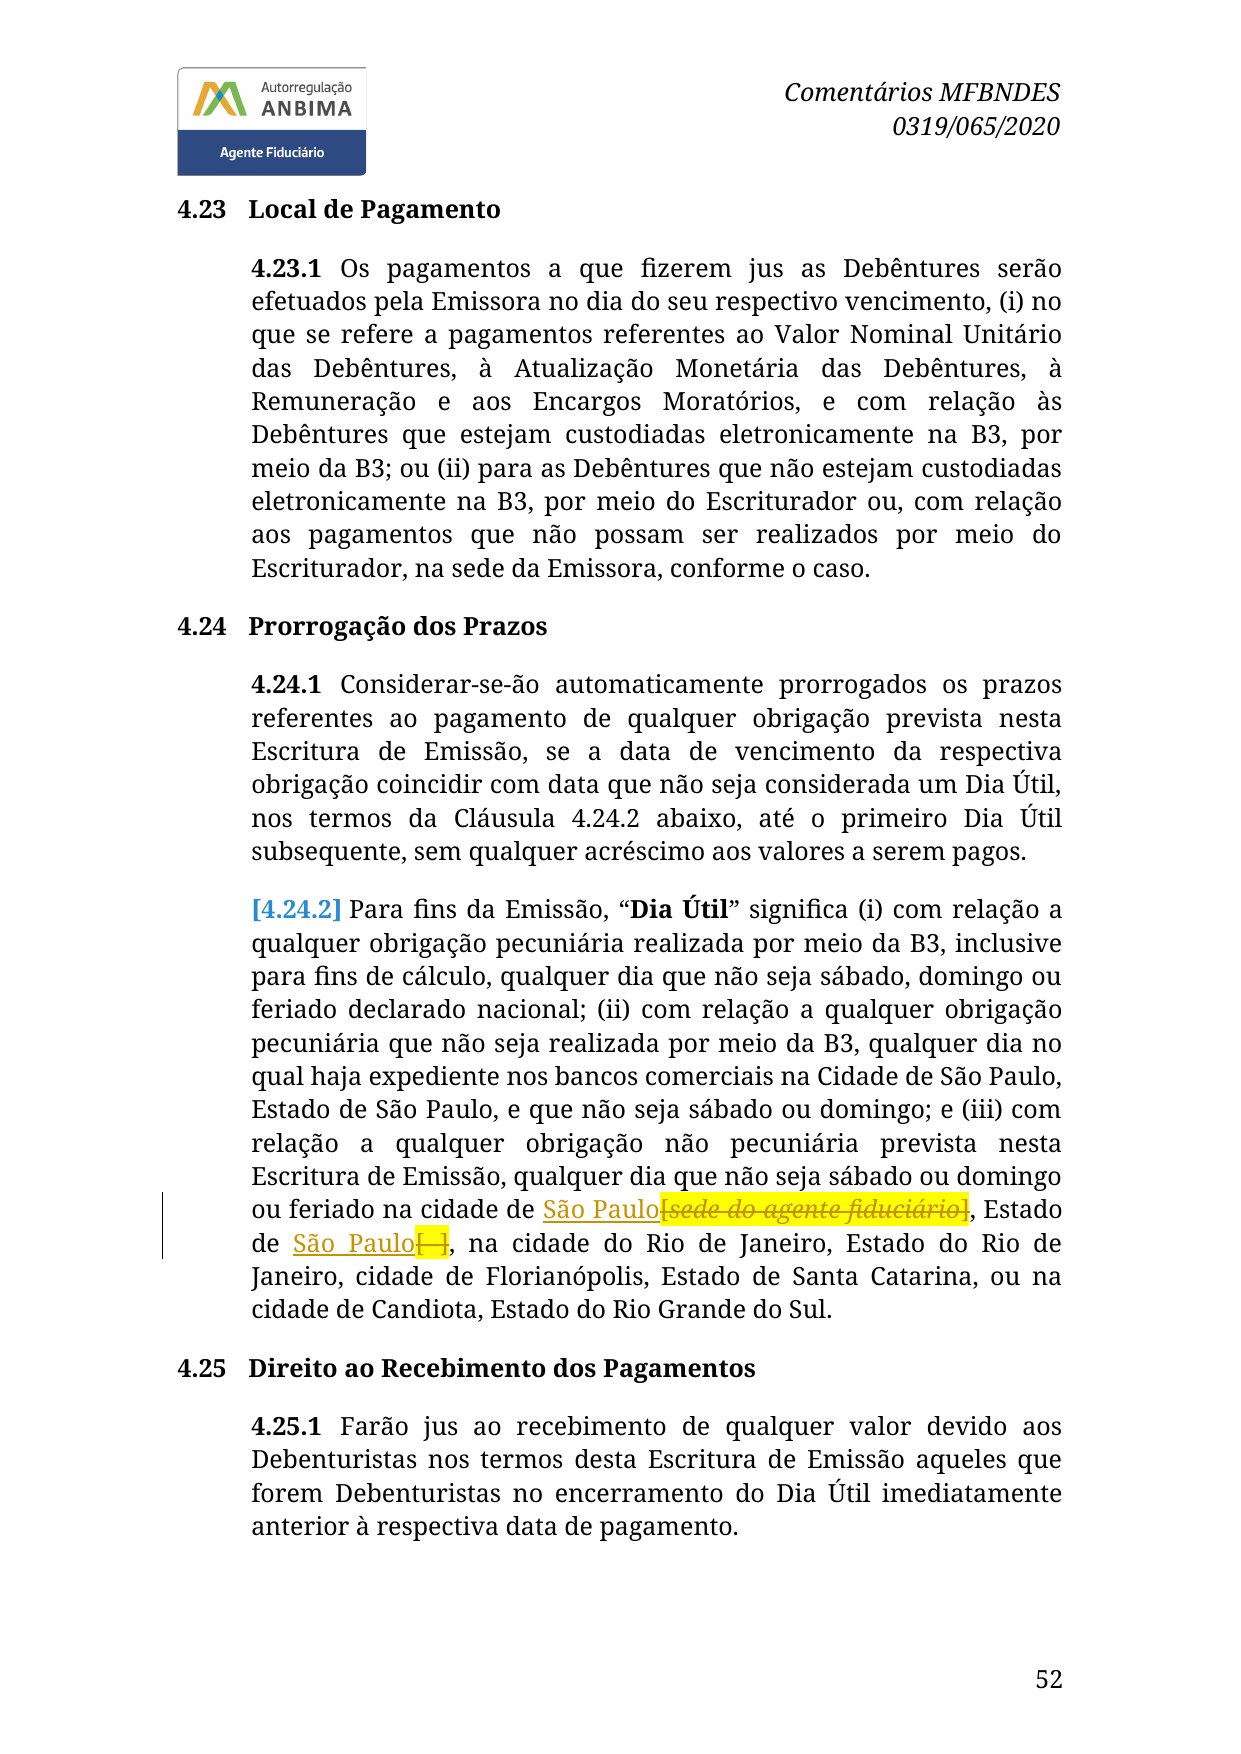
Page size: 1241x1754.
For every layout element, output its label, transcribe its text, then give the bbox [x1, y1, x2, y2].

text Para fins da Emissão, “Dia Útil” significa (i) com relação a qualquer obrigação pecuniária realizada por meio da B3, inclusive para fins de cálculo, qualquer dia que não seja sábado, domingo ou feriado declarado nacional; (ii) com relação a qualquer obrigação pecuniária que não seja realizada por meio da B3, qualquer dia no qual haja expediente nos bancos comerciais na Cidade de São Paulo, Estado de São Paulo, e que não seja sábado ou domingo; e (iii) com relação a qualquer obrigação não pecuniária prevista nesta Escritura de Emissão, qualquer dia que não seja sábado ou domingo ou feriado na cidade de , Estado de , na cidade do Rio de Janeiro, Estado do Rio de Janeiro, cidade de Florianópolis, Estado de Santa Catarina, ou na cidade de Candiota, Estado do Rio Grande do Sul. [251, 892, 1063, 1325]
text Prorrogação dos Prazos [177, 609, 1063, 642]
text Direito ao Recebimento dos Pagamentos [177, 1350, 1063, 1384]
picture [177, 67, 367, 176]
text Local de Pagamento [177, 192, 1063, 225]
text Farão jus ao recebimento de qualquer valor devido aos Debenturistas nos termos desta Escritura de Emissão aqueles que forem Debenturistas no encerramento do Dia Útil imediatamente anterior à respectiva data de pagamento. [251, 1409, 1063, 1542]
text Considerar-se-ão automaticamente prorrogados os prazos referentes ao pagamento de qualquer obrigação prevista nesta Escritura de Emissão, se a data de vencimento da respectiva obrigação coincidir com data que não seja considerada um Dia Útil, nos termos da Cláusula 4.24.2 abaixo, até o primeiro Dia Útil subsequente, sem qualquer acréscimo aos valores a serem pagos. [251, 667, 1063, 867]
text Os pagamentos a que fizerem jus as Debêntures serão efetuados pela Emissora no dia do seu respectivo vencimento, (i) no que se refere a pagamentos referentes ao Valor Nominal Unitário das Debêntures, à Atualização Monetária das Debêntures, à Remuneração e aos Encargos Moratórios, e com relação às Debêntures que estejam custodiadas eletronicamente na B3, por meio da B3; ou (ii) para as Debêntures que não estejam custodiadas eletronicamente na B3, por meio do Escriturador ou, com relação aos pagamentos que não possam ser realizados por meio do Escriturador, na sede da Emissora, conforme o caso. [251, 250, 1063, 584]
